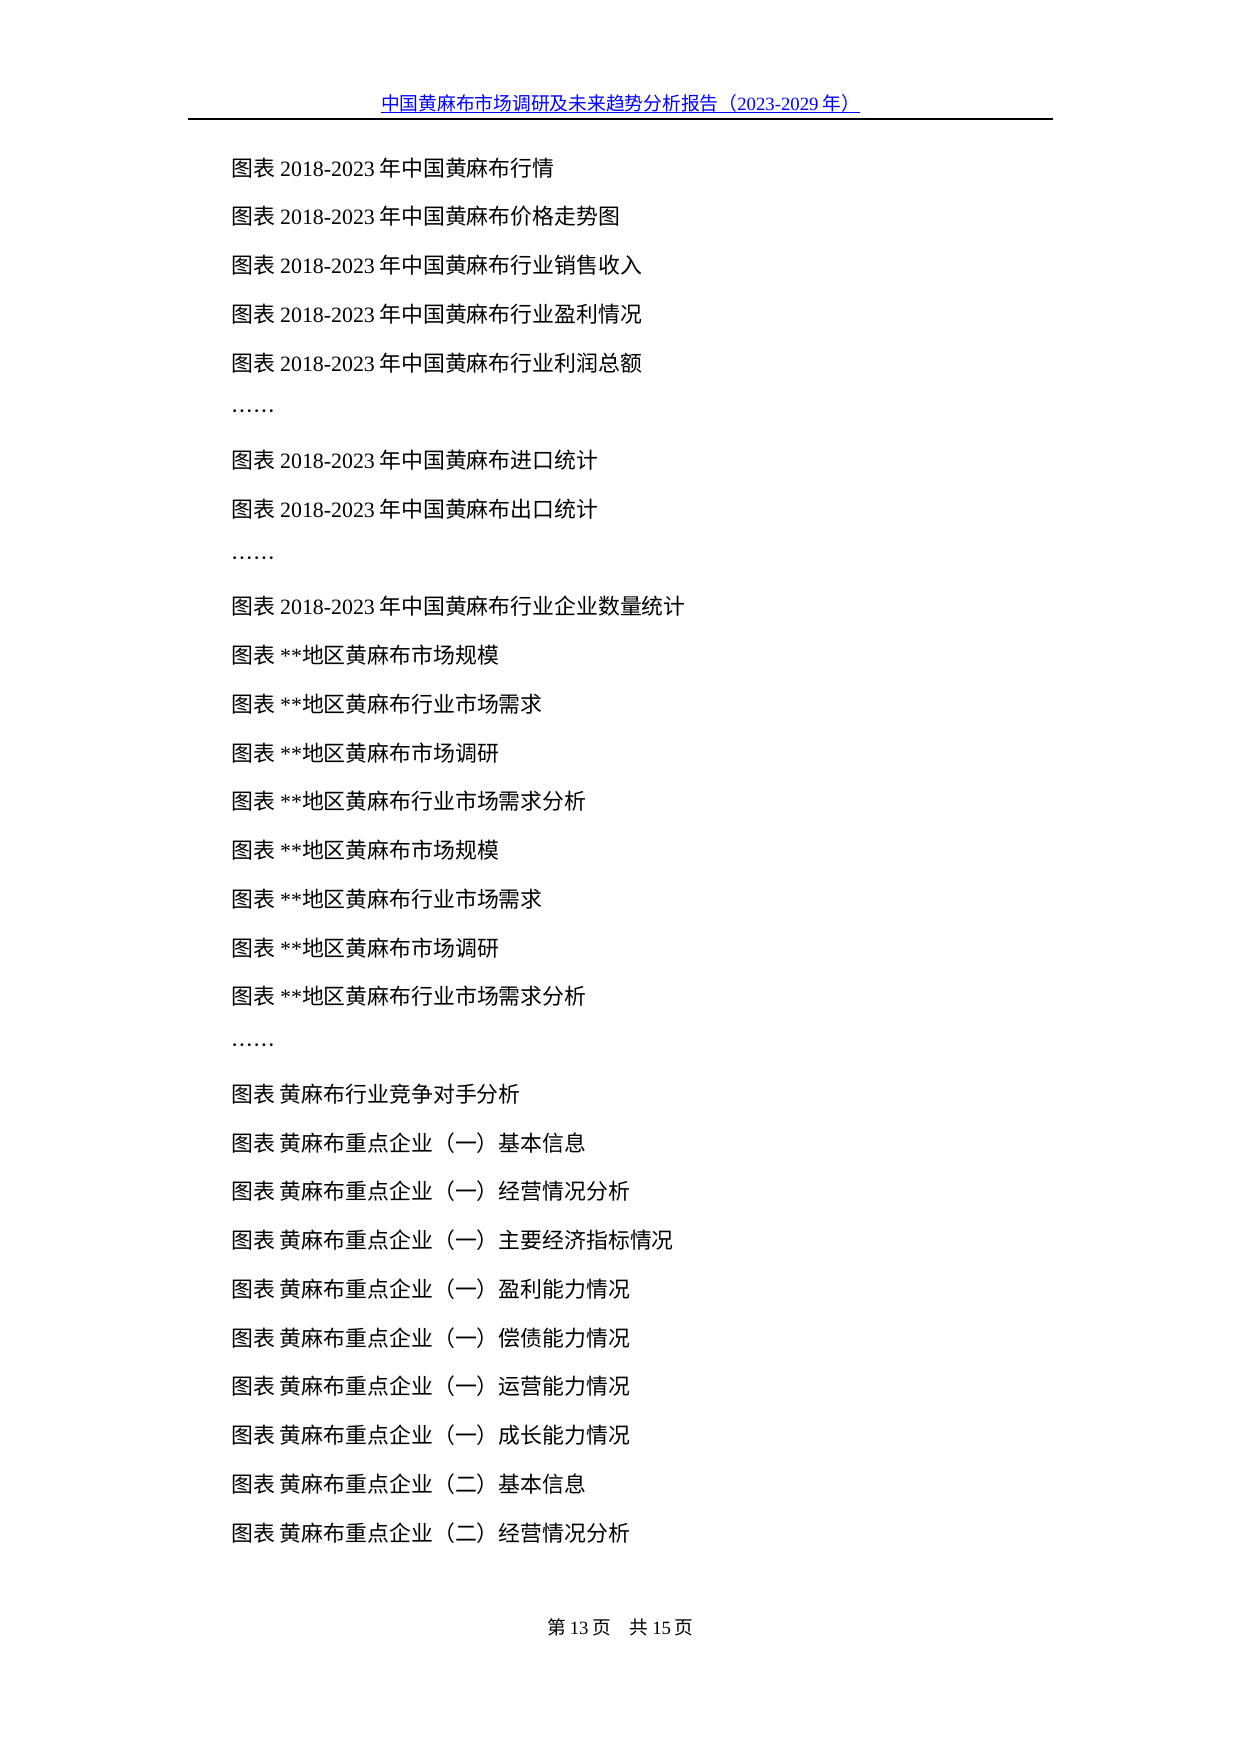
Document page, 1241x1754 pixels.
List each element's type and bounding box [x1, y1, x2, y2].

text [187, 150, 1053, 1548]
